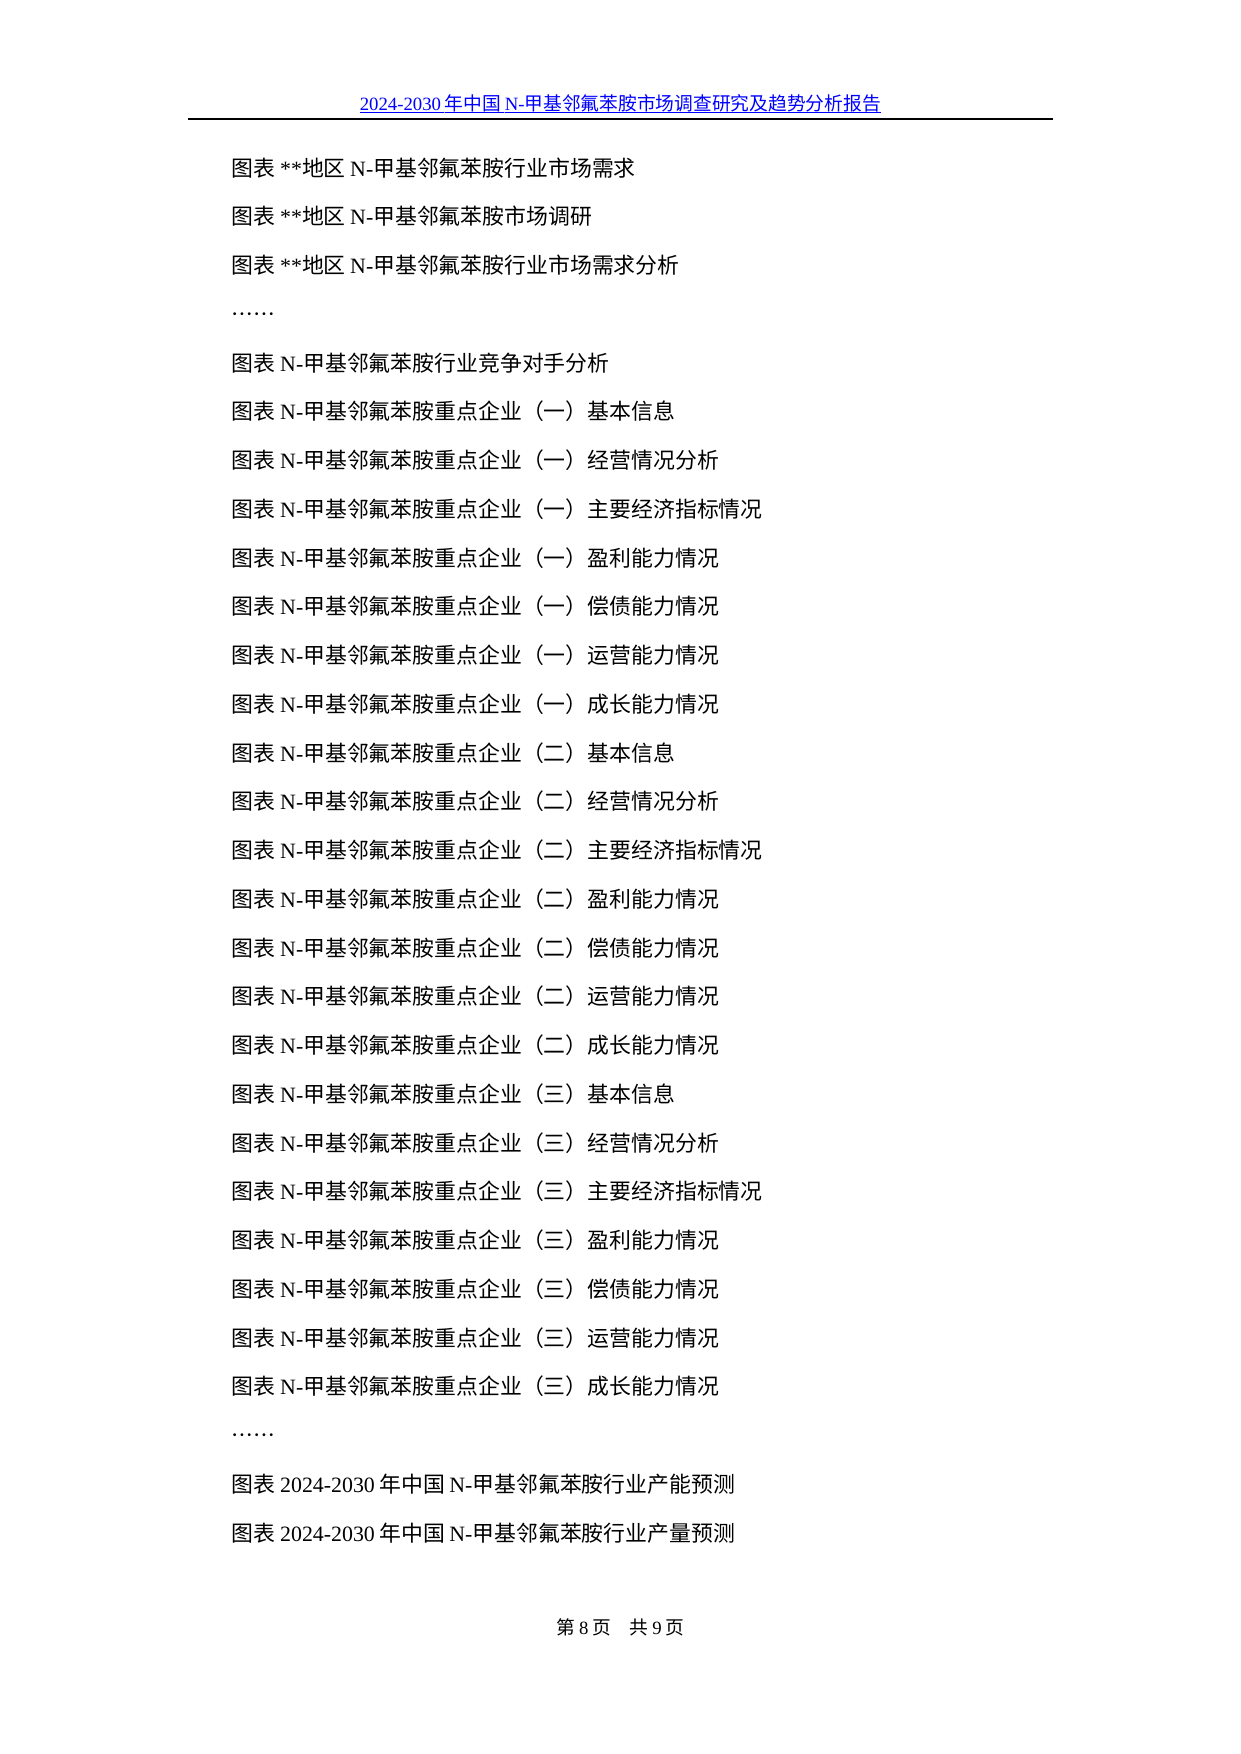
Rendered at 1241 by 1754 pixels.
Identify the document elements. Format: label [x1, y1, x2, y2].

text [187, 150, 1053, 1548]
